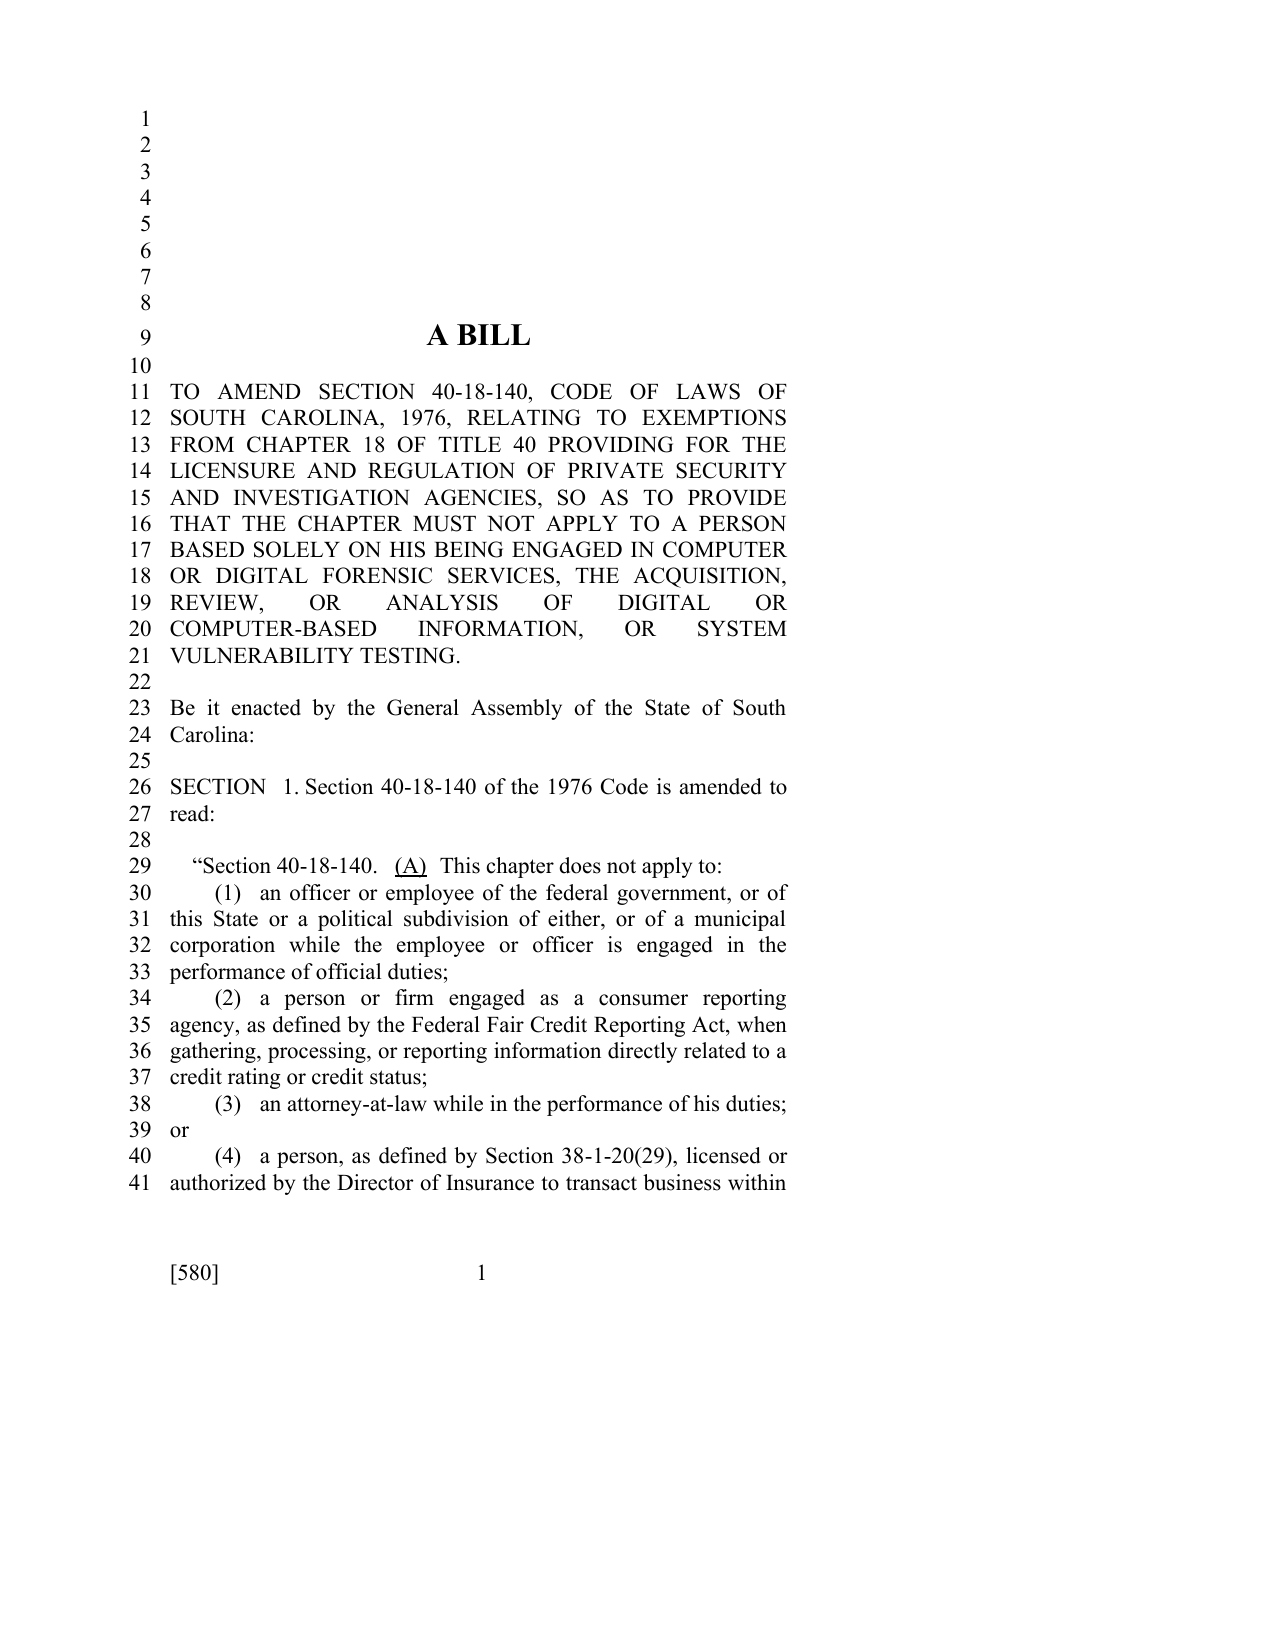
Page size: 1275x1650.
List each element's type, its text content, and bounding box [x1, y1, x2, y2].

text (3) an attorney-at-law while in the performance of his duties; or [169, 1090, 787, 1142]
text (1) an officer or employee of the federal government, or of this State or a political subdivision of either, or of a municipal corporation while the employee or officer is engaged in the performance of official duties; [169, 879, 787, 984]
text A BILL [169, 316, 787, 352]
text “Section 40-18-140. (A) This chapter does not apply to: [169, 852, 787, 879]
text SECTION 1. Section 40-18-140 of the 1976 Code is amended to read: [169, 773, 787, 826]
text Be it enacted by the General Assembly of the State of South Carolina: [169, 694, 787, 747]
text TO AMEND SECTION 40-18-140, CODE OF LAWS OF SOUTH CAROLINA, 1976, RELATING TO EXEMPTIONS FROM CHAPTER 18 OF TITLE 40 PROVIDING FOR THE LICENSURE AND REGULATION OF PRIVATE SECURITY AND INVESTIGATION AGENCIES, SO AS TO PROVIDE THAT THE CHAPTER MUST NOT APPLY TO A PERSON BASED SOLELY ON HIS BEING ENGAGED IN COMPUTER OR DIGITAL FORENSIC SERVICES, THE ACQUISITION, REVIEW, OR ANALYSIS OF DIGITAL OR COMPUTER-BASED INFORMATION, OR SYSTEM VULNERABILITY TESTING. [169, 378, 787, 668]
text (2) a person or firm engaged as a consumer reporting agency, as defined by the Federal Fair Credit Reporting Act, when gathering, processing, or reporting information directly related to a credit rating or credit status; [169, 984, 787, 1090]
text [169, 1142, 787, 1195]
